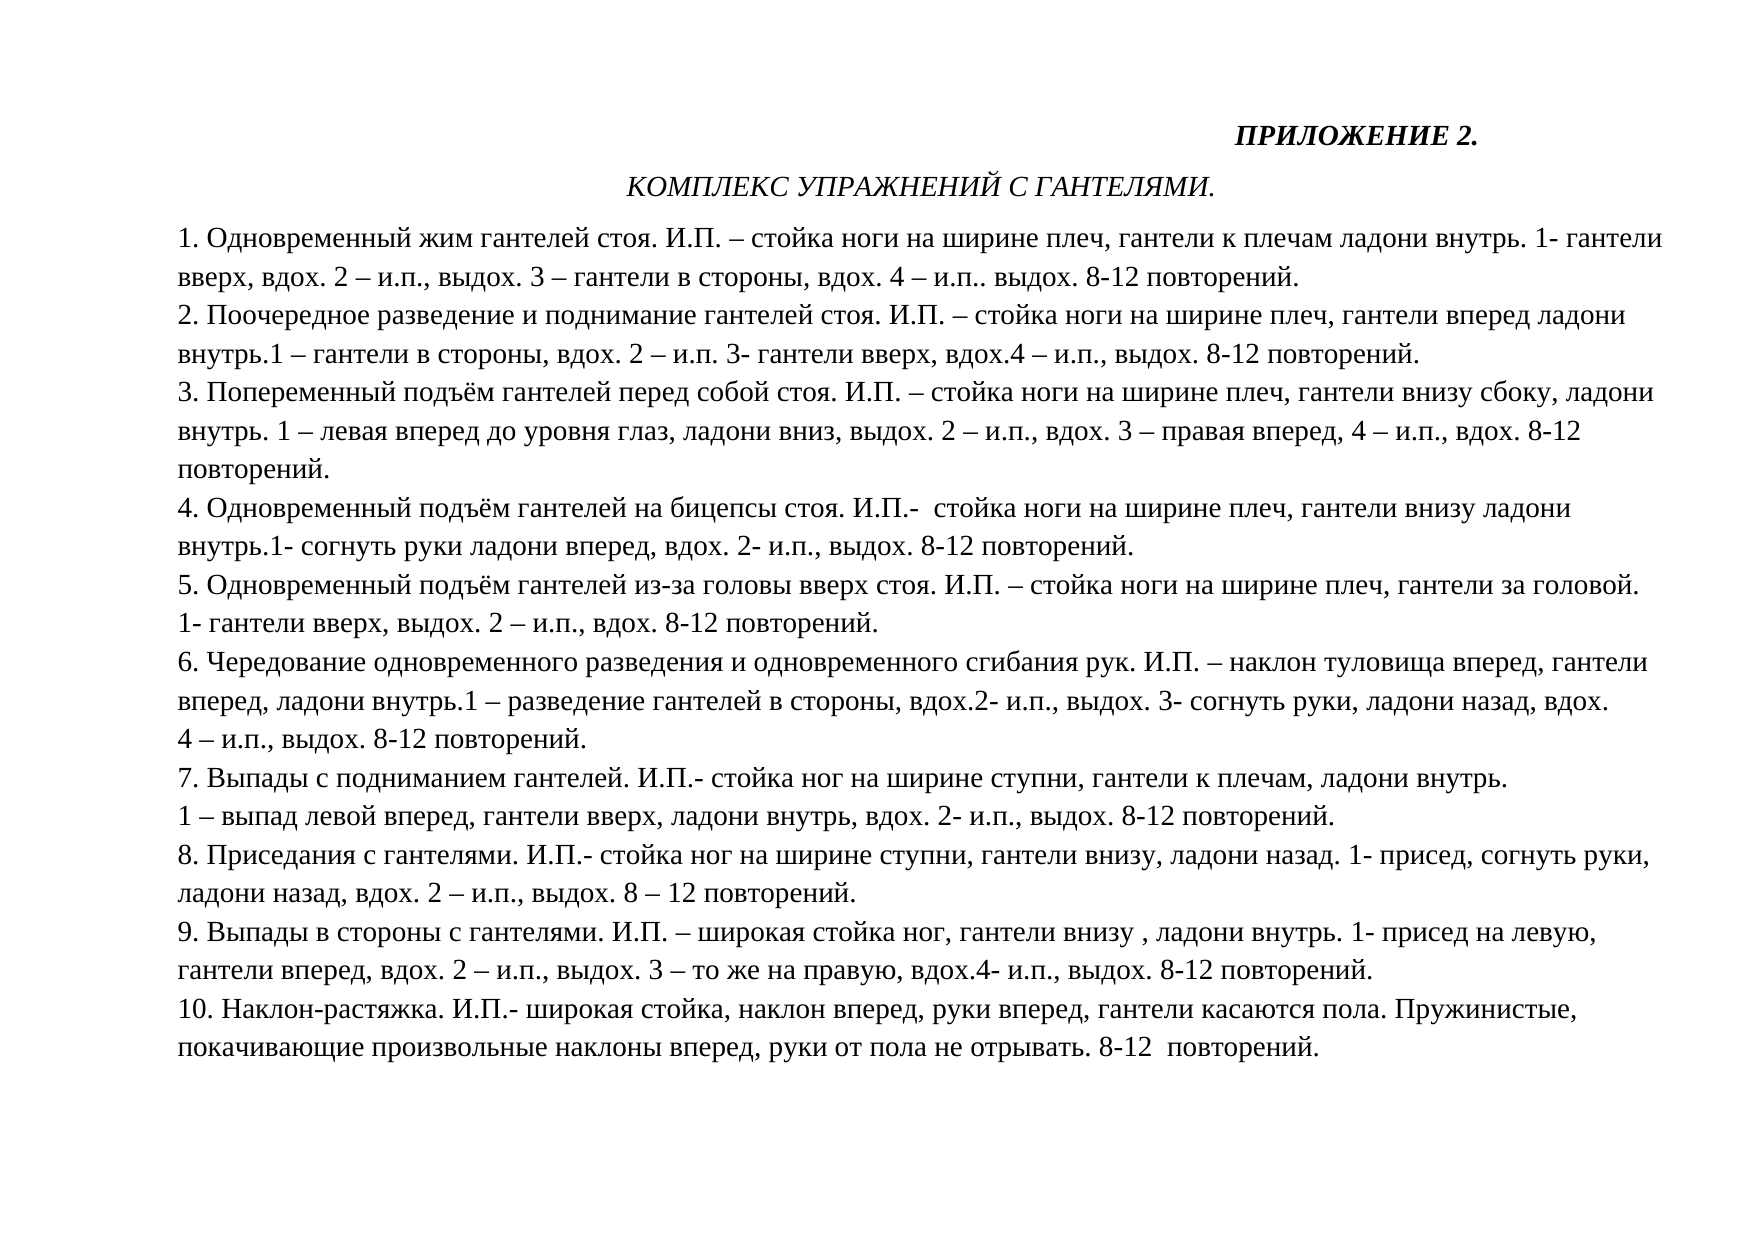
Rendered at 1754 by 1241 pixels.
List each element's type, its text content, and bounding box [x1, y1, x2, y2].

text 8. Приседания с гантелями. И.П.- стойка ног на ширине ступни, гантели внизу, ладони назад. 1- присед, согнуть руки, ладони назад, вдох. 2 – и.п., выдох. 8 – 12 повторений. [177, 837, 1665, 909]
text 10. Наклон-растяжка. И.П.- широкая стойка, наклон вперед, руки вперед, гантели касаются пола. Пружинистые, покачивающие произвольные наклоны вперед, руки от пола не отрывать. 8-12 повторений. [177, 991, 1665, 1063]
text 6. Чередование одновременного разведения и одновременного сгибания рук. И.П. – наклон туловища вперед, гантели вперед, ладони внутрь.1 – разведение гантелей в стороны, вдох.2- и.п., выдох. 3- согнуть руки, ладони назад, вдох. [177, 644, 1665, 716]
text 1 – выпад левой вперед, гантели вверх, ладони внутрь, вдох. 2- и.п., выдох. 8-12 повторений. [177, 798, 1665, 832]
text 1- гантели вверх, выдох. 2 – и.п., вдох. 8-12 повторений. [177, 606, 1665, 639]
text 3. Попеременный подъём гантелей перед собой стоя. И.П. – стойка ноги на ширине плеч, гантели внизу сбоку, ладони внутрь. 1 – левая вперед до уровня глаз, ладони вниз, выдох. 2 – и.п., вдох. 3 – правая вперед, 4 – и.п., вдох. 8-12 повторений. [177, 374, 1665, 485]
text 4. Одновременный подъём гантелей на бицепсы стоя. И.П.- стойка ноги на ширине плеч, гантели внизу ладони внутрь.1- согнуть руки ладони вперед, вдох. 2- и.п., выдох. 8-12 повторений. [177, 490, 1665, 562]
text 5. Одновременный подъём гантелей из-за головы вверх стоя. И.П. – стойка ноги на ширине плеч, гантели за головой. [177, 567, 1665, 601]
text 9. Выпады в стороны с гантелями. И.П. – широкая стойка ног, гантели внизу , ладони внутрь. 1- присед на левую, гантели вперед, вдох. 2 – и.п., выдох. 3 – то же на правую, вдох.4- и.п., выдох. 8-12 повторений. [177, 914, 1665, 986]
text 7. Выпады с подниманием гантелей. И.П.- стойка ног на ширине ступни, гантели к плечам, ладони внутрь. [177, 760, 1665, 793]
text ПРИЛОЖЕНИЕ 2. [177, 118, 1665, 152]
text 4 – и.п., выдох. 8-12 повторений. [177, 721, 1665, 755]
text 1. Одновременный жим гантелей стоя. И.П. – стойка ноги на ширине плеч, гантели к плечам ладони внутрь. 1- гантели вверх, вдох. 2 – и.п., выдох. 3 – гантели в стороны, вдох. 4 – и.п.. выдох. 8-12 повторений. [177, 220, 1665, 292]
text КОМПЛЕКС УПРАЖНЕНИЙ С ГАНТЕЛЯМИ. [177, 169, 1665, 203]
text 2. Поочередное разведение и поднимание гантелей стоя. И.П. – стойка ноги на ширине плеч, гантели вперед ладони внутрь.1 – гантели в стороны, вдох. 2 – и.п. 3- гантели вверх, вдох.4 – и.п., выдох. 8-12 повторений. [177, 297, 1665, 369]
